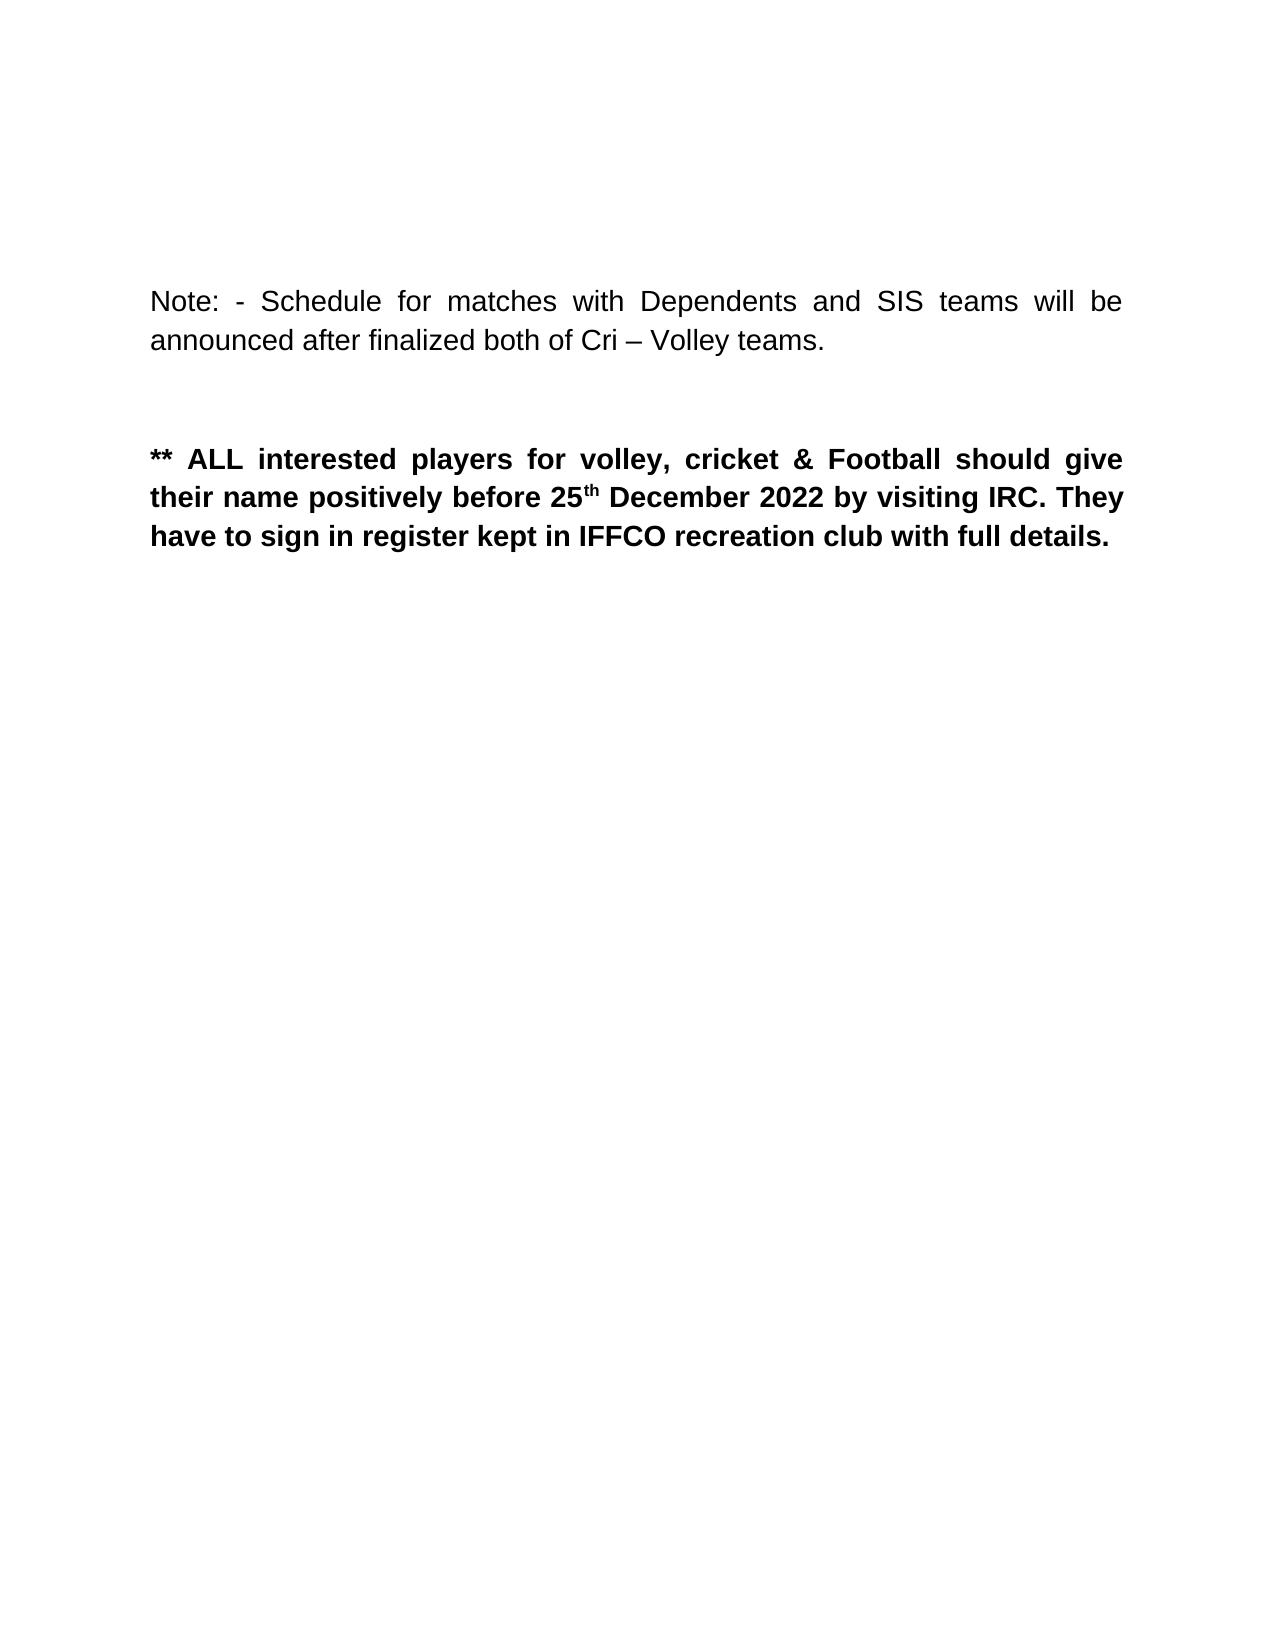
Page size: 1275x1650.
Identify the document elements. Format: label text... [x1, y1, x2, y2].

text ** ALL interested players for volley, cricket & Football should give their name positively before 25th December 2022 by visiting IRC. They have to sign in register kept in IFFCO recreation club with full details. [150, 442, 1125, 552]
text Note: - Schedule for matches with Dependents and SIS teams will be announced after finalized both of Cri – Volley teams. [150, 284, 1125, 357]
